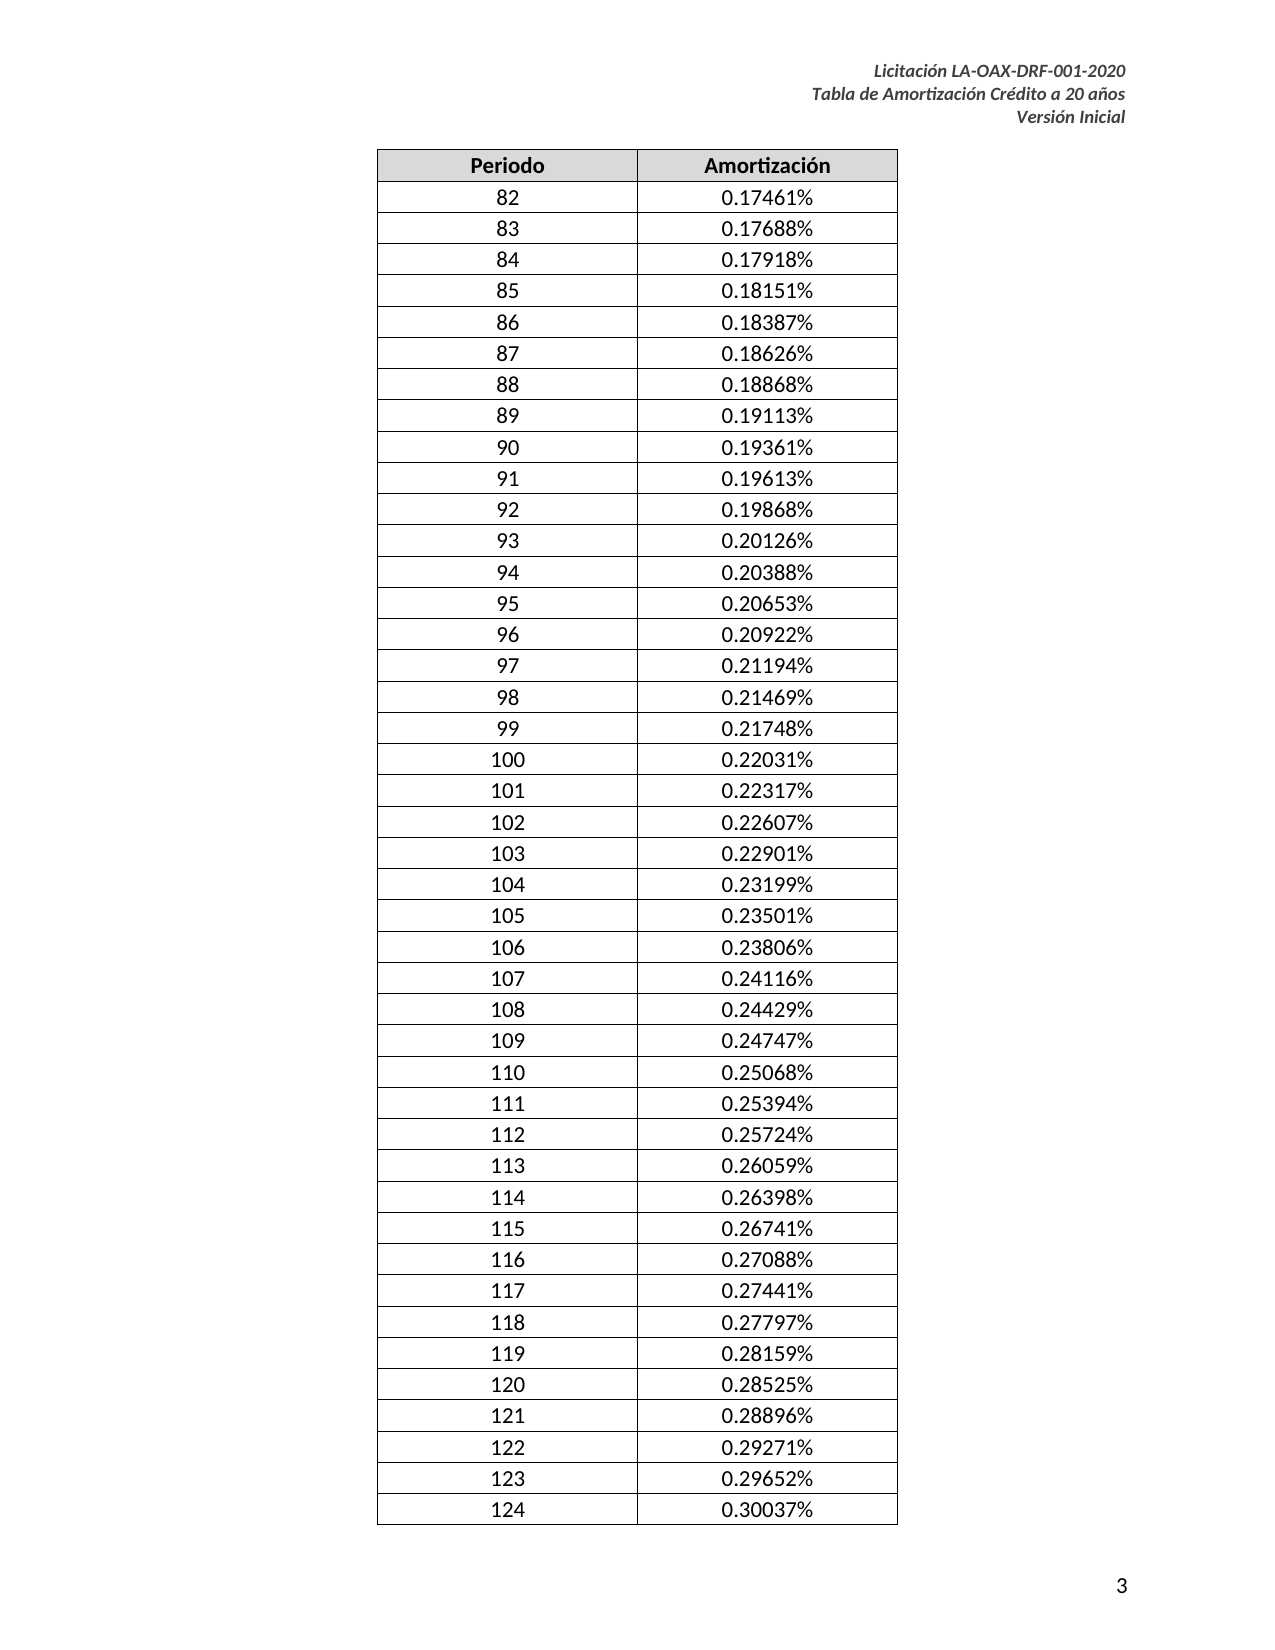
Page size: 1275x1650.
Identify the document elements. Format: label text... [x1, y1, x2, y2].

table_cell 0.27797% [638, 1307, 897, 1337]
table_cell 88 [378, 369, 637, 399]
table_cell 0.18387% [638, 307, 897, 337]
table_cell 0.30037% [638, 1494, 897, 1524]
table_cell 97 [378, 650, 637, 681]
table_cell 0.20126% [638, 525, 897, 556]
table_cell 0.28159% [638, 1338, 897, 1368]
table_cell 0.19113% [638, 400, 897, 431]
table_cell 0.19613% [638, 463, 897, 493]
table_cell 116 [378, 1244, 637, 1274]
table_cell 0.26398% [638, 1182, 897, 1212]
table_cell 0.19868% [638, 494, 897, 524]
table_cell 0.17461% [638, 182, 897, 212]
table_cell 124 [378, 1494, 637, 1524]
table_header Amortización [638, 150, 897, 181]
table_cell 0.22901% [638, 838, 897, 868]
table_cell 0.28896% [638, 1400, 897, 1431]
table_cell 117 [378, 1275, 637, 1306]
table_cell 89 [378, 400, 637, 431]
table_cell 0.22031% [638, 744, 897, 774]
table_cell 121 [378, 1400, 637, 1431]
table_cell 85 [378, 275, 637, 306]
table_cell 0.29271% [638, 1432, 897, 1462]
table_cell 118 [378, 1307, 637, 1337]
table_cell 101 [378, 775, 637, 806]
table_header Periodo [378, 150, 637, 181]
table_cell 110 [378, 1057, 637, 1087]
table_cell 0.23806% [638, 932, 897, 962]
table_cell 87 [378, 338, 637, 368]
table_cell 113 [378, 1150, 637, 1181]
table_cell 0.27088% [638, 1244, 897, 1274]
table_cell 91 [378, 463, 637, 493]
table_cell 0.24747% [638, 1025, 897, 1056]
table_cell 0.21194% [638, 650, 897, 681]
table_cell 92 [378, 494, 637, 524]
table_cell 0.22317% [638, 775, 897, 806]
table_cell 0.17918% [638, 244, 897, 274]
table_cell 109 [378, 1025, 637, 1056]
table_cell 120 [378, 1369, 637, 1399]
table_cell 100 [378, 744, 637, 774]
table_cell 106 [378, 932, 637, 962]
table_cell 98 [378, 682, 637, 712]
table_cell 0.24429% [638, 994, 897, 1024]
table_cell 96 [378, 619, 637, 649]
table_cell 0.22607% [638, 807, 897, 837]
table_cell 83 [378, 213, 637, 243]
table_cell 0.19361% [638, 432, 897, 462]
table_cell 122 [378, 1432, 637, 1462]
table_cell 0.25394% [638, 1088, 897, 1118]
table_cell 0.17688% [638, 213, 897, 243]
table_cell 0.25724% [638, 1119, 897, 1149]
table_cell 111 [378, 1088, 637, 1118]
table_cell 123 [378, 1463, 637, 1493]
table_cell 0.26059% [638, 1150, 897, 1181]
table_cell 0.21748% [638, 713, 897, 743]
table_cell 119 [378, 1338, 637, 1368]
table_cell 0.20388% [638, 557, 897, 587]
table_cell 102 [378, 807, 637, 837]
table_cell 0.26741% [638, 1213, 897, 1243]
table_cell 0.24116% [638, 963, 897, 993]
table_cell 94 [378, 557, 637, 587]
table_cell 84 [378, 244, 637, 274]
table_cell 0.18868% [638, 369, 897, 399]
table_cell 108 [378, 994, 637, 1024]
table_cell 0.29652% [638, 1463, 897, 1493]
table_cell 95 [378, 588, 637, 618]
table_cell 112 [378, 1119, 637, 1149]
table_cell 0.18151% [638, 275, 897, 306]
table_cell 0.20653% [638, 588, 897, 618]
table_cell 0.23199% [638, 869, 897, 899]
table_cell 0.25068% [638, 1057, 897, 1087]
table_cell 107 [378, 963, 637, 993]
table_cell 115 [378, 1213, 637, 1243]
table_cell 114 [378, 1182, 637, 1212]
table_cell 86 [378, 307, 637, 337]
table_cell 0.28525% [638, 1369, 897, 1399]
table_cell 104 [378, 869, 637, 899]
table_cell 82 [378, 182, 637, 212]
table_cell 0.21469% [638, 682, 897, 712]
table_cell 0.20922% [638, 619, 897, 649]
table_cell 0.23501% [638, 900, 897, 931]
table_cell 105 [378, 900, 637, 931]
table_cell 93 [378, 525, 637, 556]
table_cell 103 [378, 838, 637, 868]
table_cell 99 [378, 713, 637, 743]
table_cell 0.27441% [638, 1275, 897, 1306]
table_cell 90 [378, 432, 637, 462]
table_cell 0.18626% [638, 338, 897, 368]
